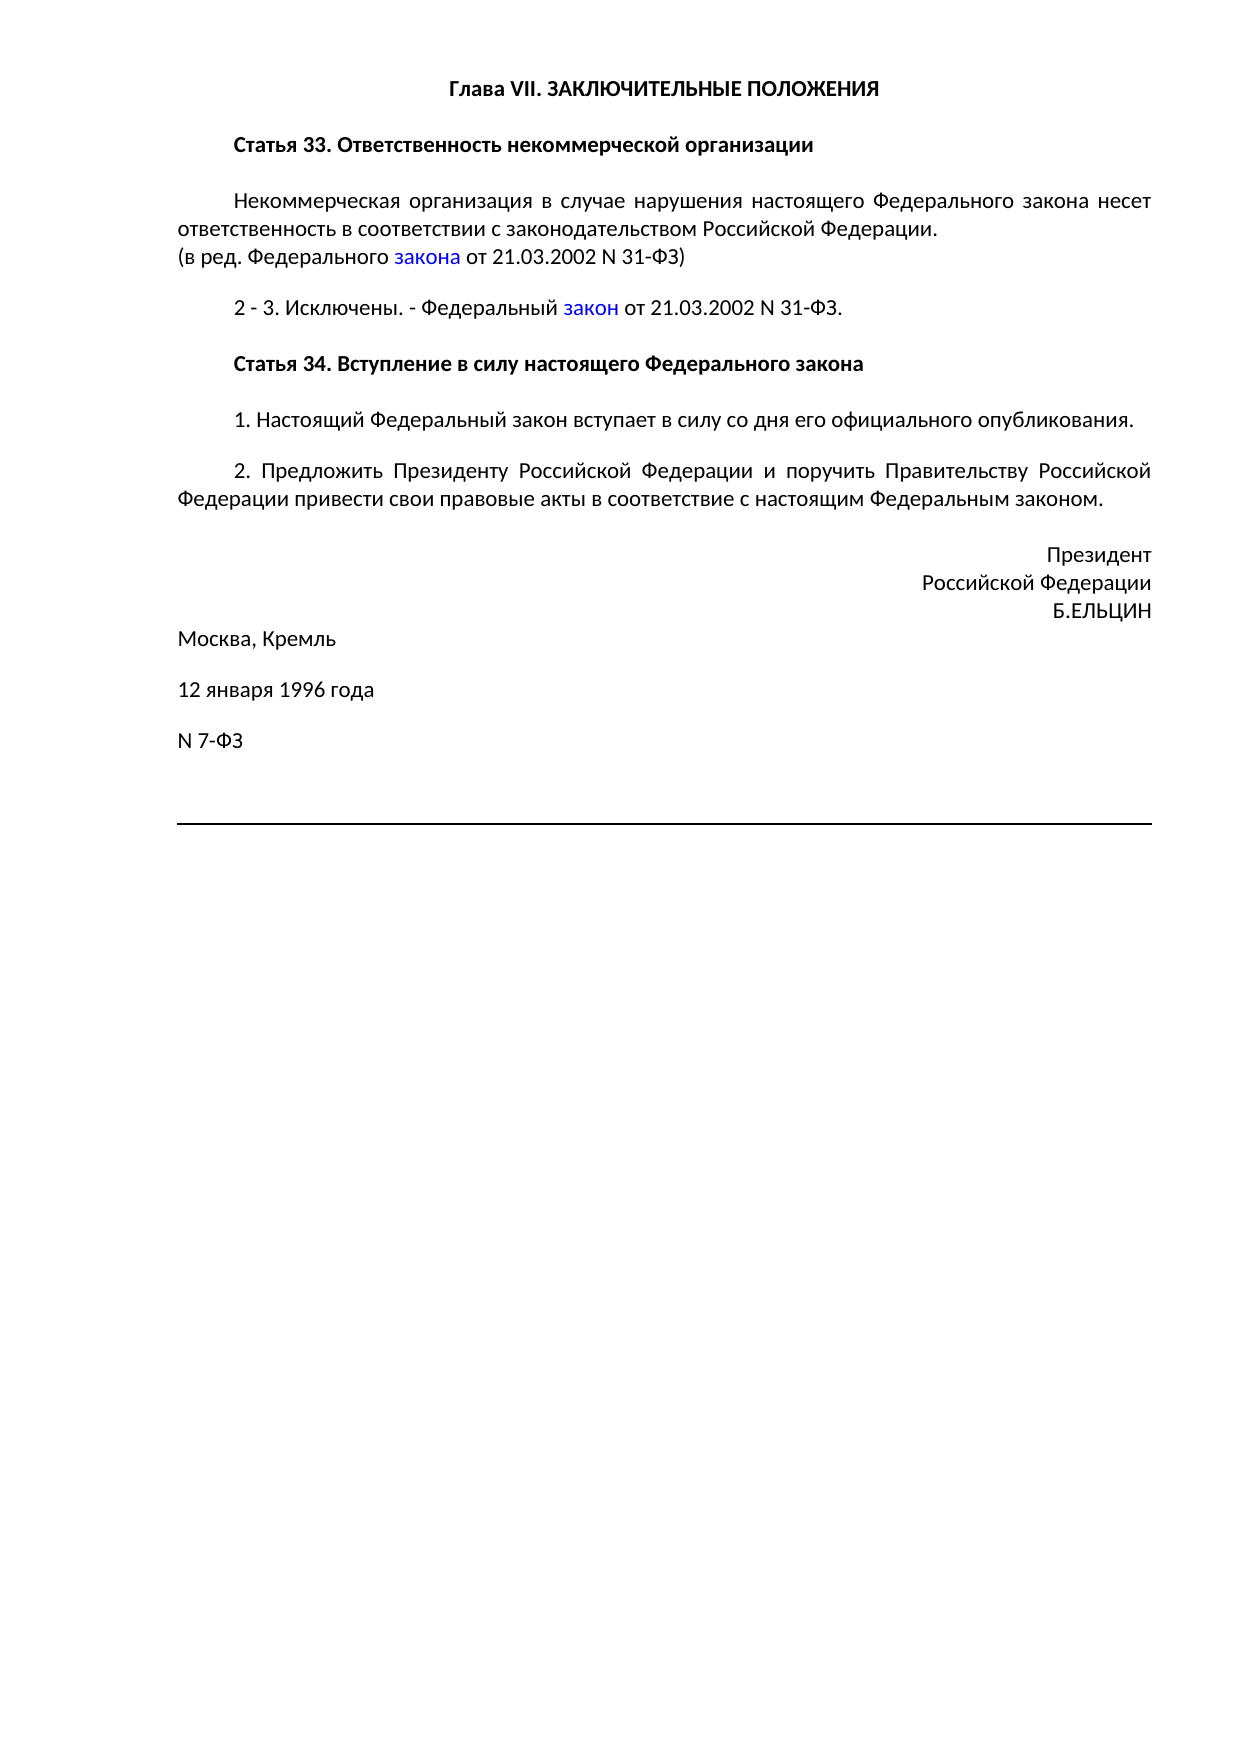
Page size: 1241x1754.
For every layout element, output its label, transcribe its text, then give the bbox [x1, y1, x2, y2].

text 1. Настоящий Федеральный закон вступает в силу со дня его официального опубликования. [177, 405, 1152, 433]
text Российской Федерации [177, 568, 1152, 596]
text Некоммерческая организация в случае нарушения настоящего Федерального закона несет ответственность в соответствии с законодательством Российской Федерации. [177, 186, 1152, 242]
title Статья 34. Вступление в силу настоящего Федерального закона [177, 349, 1152, 377]
text 2 - 3. Исключены. - Федеральный закон от 21.03.2002 N 31-ФЗ. [177, 293, 1152, 321]
text Б.ЕЛЬЦИН [177, 596, 1152, 624]
text Москва, Кремль [177, 624, 1152, 652]
text 2. Предложить Президенту Российской Федерации и поручить Правительству Российской Федерации привести свои правовые акты в соответствие с настоящим Федеральным законом. [177, 456, 1152, 512]
title Глава VII. ЗАКЛЮЧИТЕЛЬНЫЕ ПОЛОЖЕНИЯ [177, 74, 1152, 102]
text Президент [177, 540, 1152, 568]
text N 7-ФЗ [177, 726, 1152, 754]
text (в ред. Федерального закона от 21.03.2002 N 31-ФЗ) [177, 242, 1152, 270]
title Статья 33. Ответственность некоммерческой организации [177, 130, 1152, 158]
text 12 января 1996 года [177, 675, 1152, 703]
